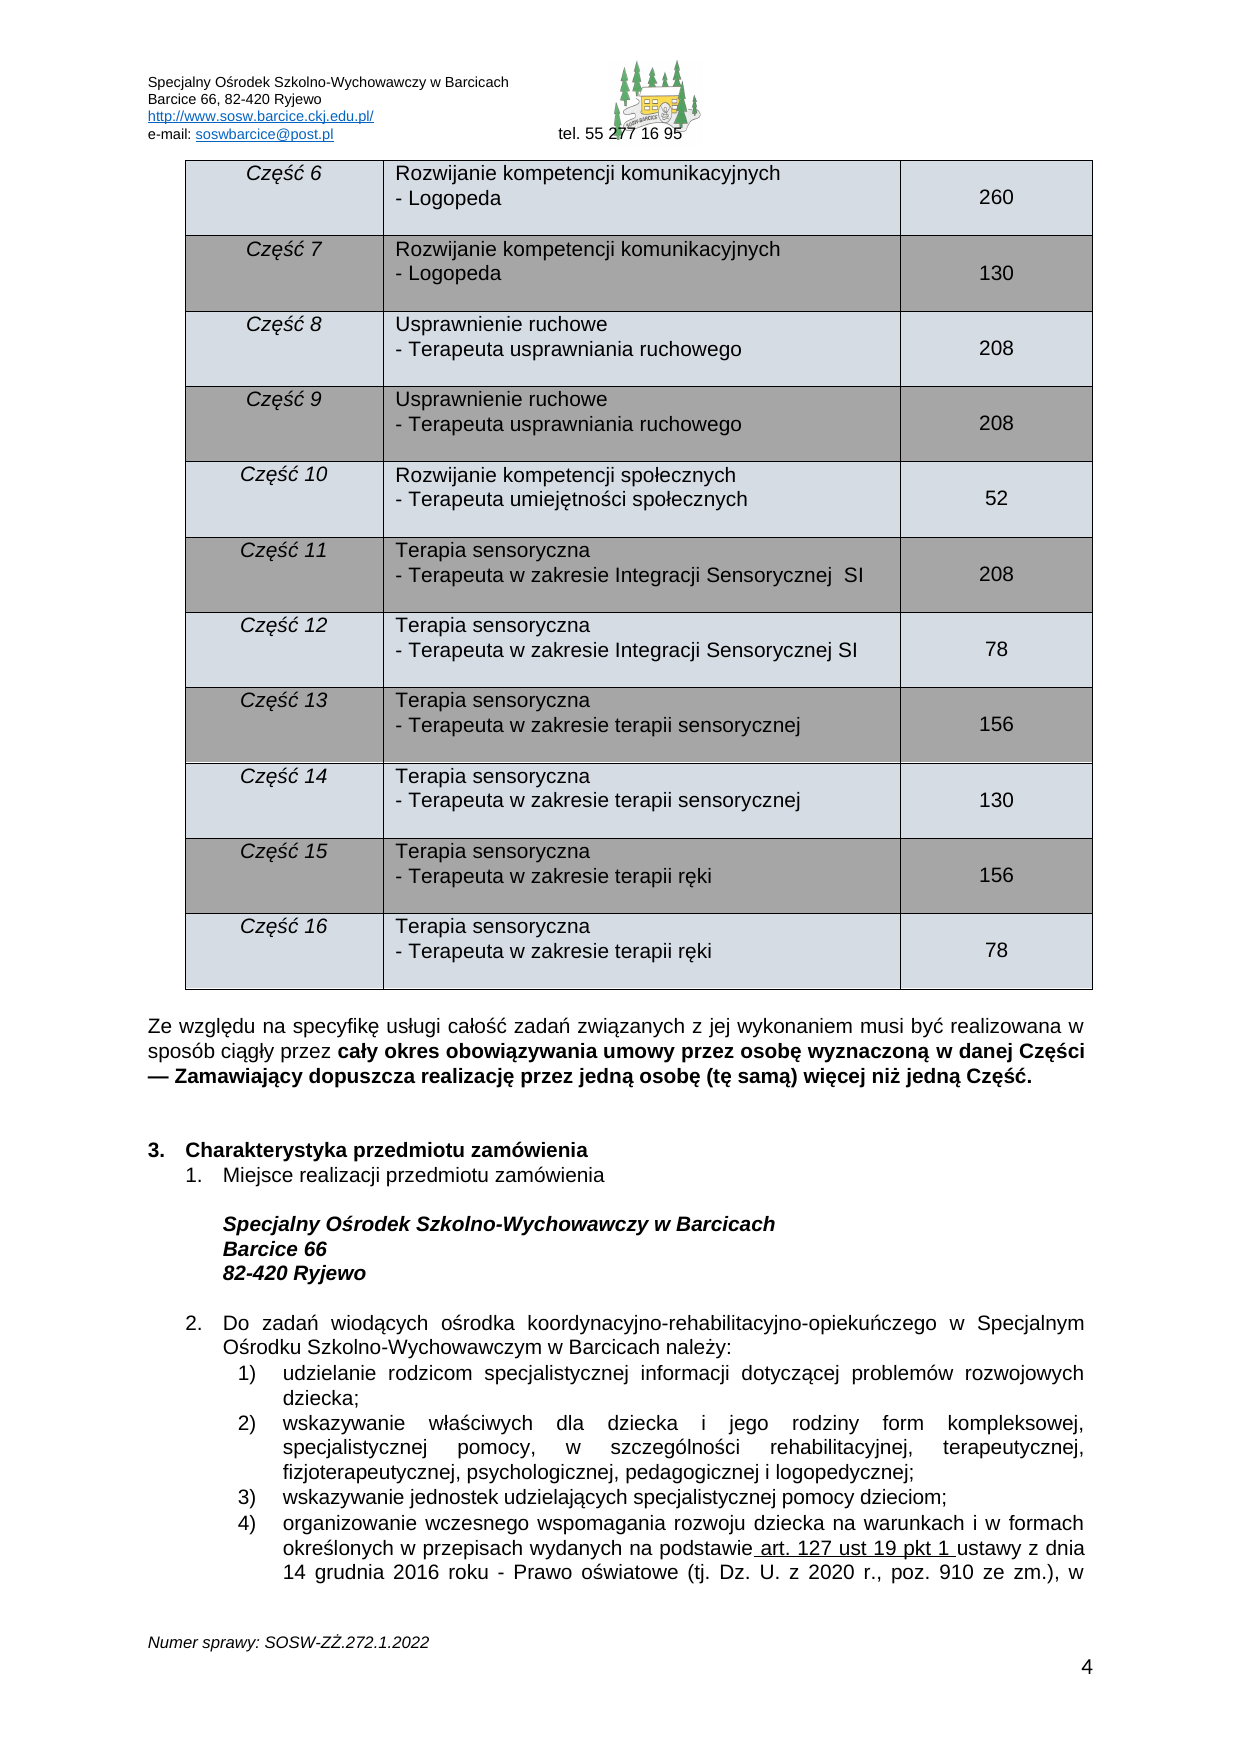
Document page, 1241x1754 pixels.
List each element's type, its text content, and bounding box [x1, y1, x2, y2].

table_cell Terapia sensoryczna - Terapeuta w zakresie terapii ręki [384, 839, 900, 913]
table_cell Rozwijanie kompetencji komunikacyjnych - Logopeda [384, 236, 900, 311]
table_cell Rozwijanie kompetencji społecznych - Terapeuta umiejętności społecznych [384, 462, 900, 537]
table_cell Terapia sensoryczna - Terapeuta w zakresie Integracji Sensorycznej SI [384, 613, 900, 687]
table_cell Terapia sensoryczna - Terapeuta w zakresie terapii sensorycznej [384, 764, 900, 838]
table_cell Część 15 [186, 839, 383, 913]
table_cell 156 [901, 688, 1092, 762]
table_cell Część 16 [186, 914, 383, 988]
picture [609, 60, 703, 148]
table_cell 78 [901, 914, 1092, 988]
list Charakterystyka przedmiotu zamówienia [148, 1138, 1085, 1162]
table_cell 208 [901, 387, 1092, 461]
table_cell Usprawnienie ruchowe - Terapeuta usprawniania ruchowego [384, 312, 900, 386]
list Barcice 66 [223, 1236, 1085, 1261]
table_cell Część 14 [186, 764, 383, 838]
table_cell Część 9 [186, 387, 383, 461]
list Ze względu na specyfikę usługi całość zadań związanych z jej wykonaniem musi być realizowana w sposób ciągły przez cały okres obowiązywania umowy przez osobę wyznaczoną w danej Części — Zamawiający dopuszcza realizację przez jedną osobę (tę samą) więcej niż jedną Część. [148, 1014, 1085, 1088]
list wskazywanie jednostek udzielających specjalistycznej pomocy dzieciom; [238, 1485, 1085, 1510]
table_cell Terapia sensoryczna - Terapeuta w zakresie terapii sensorycznej [384, 688, 900, 762]
list Specjalny Ośrodek Szkolno-Wychowawczy w Barcicach [223, 1212, 1085, 1236]
table_cell 130 [901, 236, 1092, 311]
table_cell Część 6 [186, 161, 383, 235]
table_cell Część 7 [186, 236, 383, 311]
table_cell Terapia sensoryczna - Terapeuta w zakresie terapii ręki [384, 914, 900, 988]
table_cell 208 [901, 312, 1092, 386]
table_cell 208 [901, 538, 1092, 612]
table_cell 52 [901, 462, 1092, 537]
table_cell Część 8 [186, 312, 383, 386]
table_cell 156 [901, 839, 1092, 913]
table_cell Część 12 [186, 613, 383, 687]
table_cell Część 11 [186, 538, 383, 612]
table_cell 260 [901, 161, 1092, 235]
table_cell Terapia sensoryczna - Terapeuta w zakresie Integracji Sensorycznej SI [384, 538, 900, 612]
table_cell Część 13 [186, 688, 383, 762]
list udzielanie rodzicom specjalistycznej informacji dotyczącej problemów rozwojowych dziecka; [238, 1360, 1085, 1410]
table_cell Usprawnienie ruchowe - Terapeuta usprawniania ruchowego [384, 387, 900, 461]
list Miejsce realizacji przedmiotu zamówienia [185, 1162, 1085, 1187]
table_cell 130 [901, 764, 1092, 838]
table_cell Rozwijanie kompetencji komunikacyjnych - Logopeda [384, 161, 900, 235]
table_cell 78 [901, 613, 1092, 687]
list wskazywanie właściwych dla dziecka i jego rodziny form kompleksowej, specjalistycznej pomocy, w szczególności rehabilitacyjnej, terapeutycznej, fizjoterapeutycznej, psychologicznej, pedagogicznej i logopedycznej; [238, 1410, 1085, 1484]
list Do zadań wiodących ośrodka koordynacyjno-rehabilitacyjno-opiekuńczego w Specjalnym Ośrodku Szkolno-Wychowawczym w Barcicach należy: [185, 1310, 1085, 1360]
list 82-420 Ryjewo [223, 1261, 1085, 1286]
table_cell Część 10 [186, 462, 383, 537]
